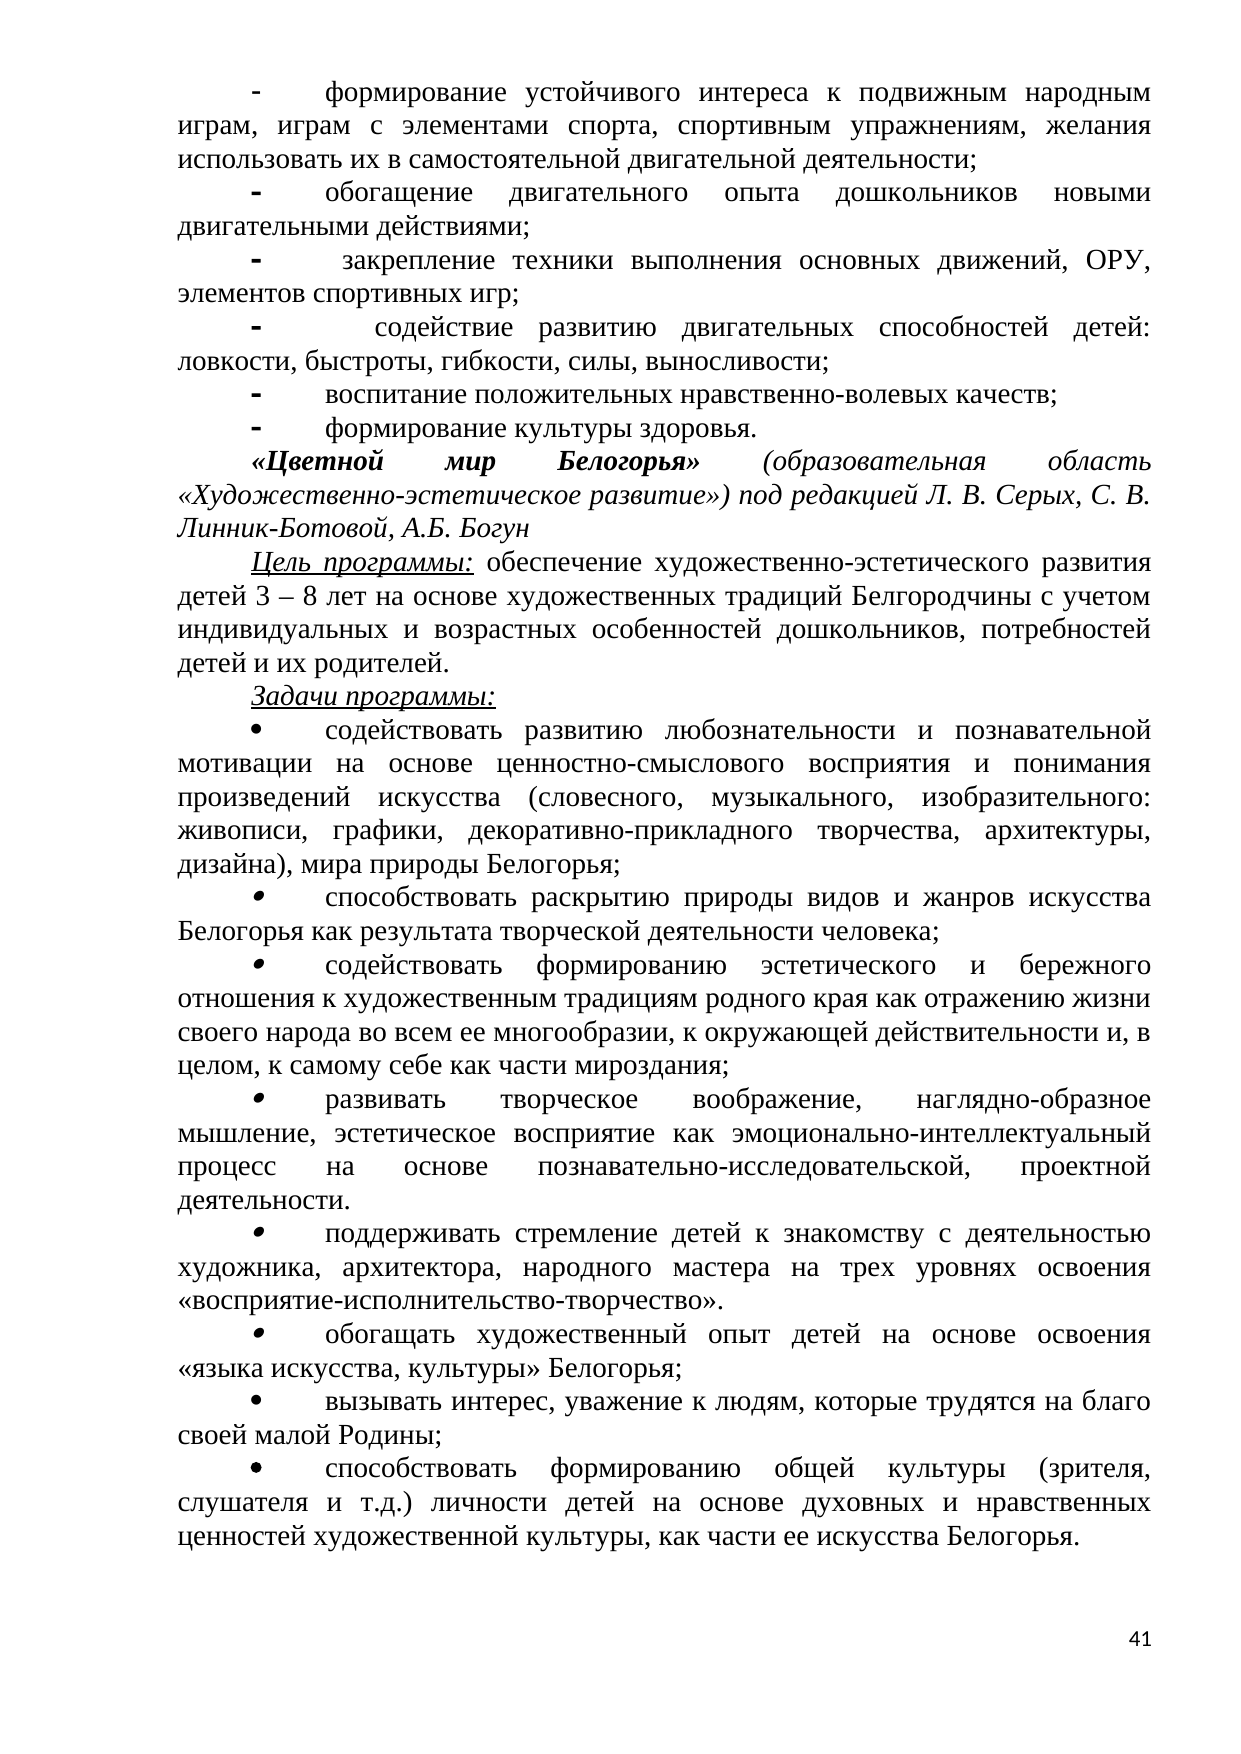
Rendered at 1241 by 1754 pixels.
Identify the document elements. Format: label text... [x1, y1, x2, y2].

list содействовать формированию эстетического и бережного отношения к художественным традициям родного края как отражению жизни своего народа во всем ее многообразии, к окружающей действительности и, в целом, к самому себе как части мироздания; [177, 947, 1152, 1081]
list способствовать формированию общей культуры (зрителя, слушателя и т.д.) личности детей на основе духовных и нравственных ценностей художественной культуры, как части ее искусства Белогорья. [177, 1450, 1152, 1551]
list способствовать раскрытию природы видов и жанров искусства Белогорья как результата творческой деятельности человека; [177, 879, 1152, 947]
list обогащать художественный опыт детей на основе освоения «языка искусства, культуры» Белогорья; [177, 1316, 1152, 1383]
list развивать творческое воображение, наглядно-образное мышление, эстетическое восприятие как эмоционально-интеллектуальный процесс на основе познавательно-исследовательской, проектной деятельности. [177, 1081, 1152, 1215]
list содействие развитию двигательных способностей детей: ловкости, быстроты, гибкости, силы, выносливости; [177, 309, 1152, 376]
list воспитание положительных нравственно-волевых качеств; [177, 376, 1152, 410]
list поддерживать стремление детей к знакомству с деятельностью художника, архитектора, народного мастера на трех уровнях освоения «восприятие-исполнительство-творчество». [177, 1215, 1152, 1316]
list формирование культуры здоровья. [177, 410, 1152, 443]
list закрепление техники выполнения основных движений, ОРУ, элементов спортивных игр; [177, 242, 1152, 309]
text «Цветной мир Белогорья» (образовательная область «Художественно-эстетическое развитие») под редакцией Л. В. Серых, С. В. Линник-Ботовой, А.Б. Богун [177, 443, 1152, 544]
list формирование устойчивого интереса к подвижным народным играм, играм с элементами спорта, спортивным упражнениям, желания использовать их в самостоятельной двигательной деятельности; [177, 74, 1152, 174]
list обогащение двигательного опыта дошкольников новыми двигательными действиями; [177, 174, 1152, 242]
list вызывать интерес, уважение к людям, которые трудятся на благо своей малой Родины; [177, 1383, 1152, 1450]
list содействовать развитию любознательности и познавательной мотивации на основе ценностно-смыслового восприятия и понимания произведений искусства (словесного, музыкального, изобразительного: живописи, графики, декоративно-прикладного творчества, архитектуры, дизайна), мира природы Белогорья; [177, 712, 1152, 879]
text Цель программы: обеспечение художественно-эстетического развития детей 3 – 8 лет на основе художественных традиций Белгородчины с учетом индивидуальных и возрастных особенностей дошкольников, потребностей детей и их родителей. [177, 544, 1152, 678]
text Задачи программы: [177, 678, 1152, 712]
